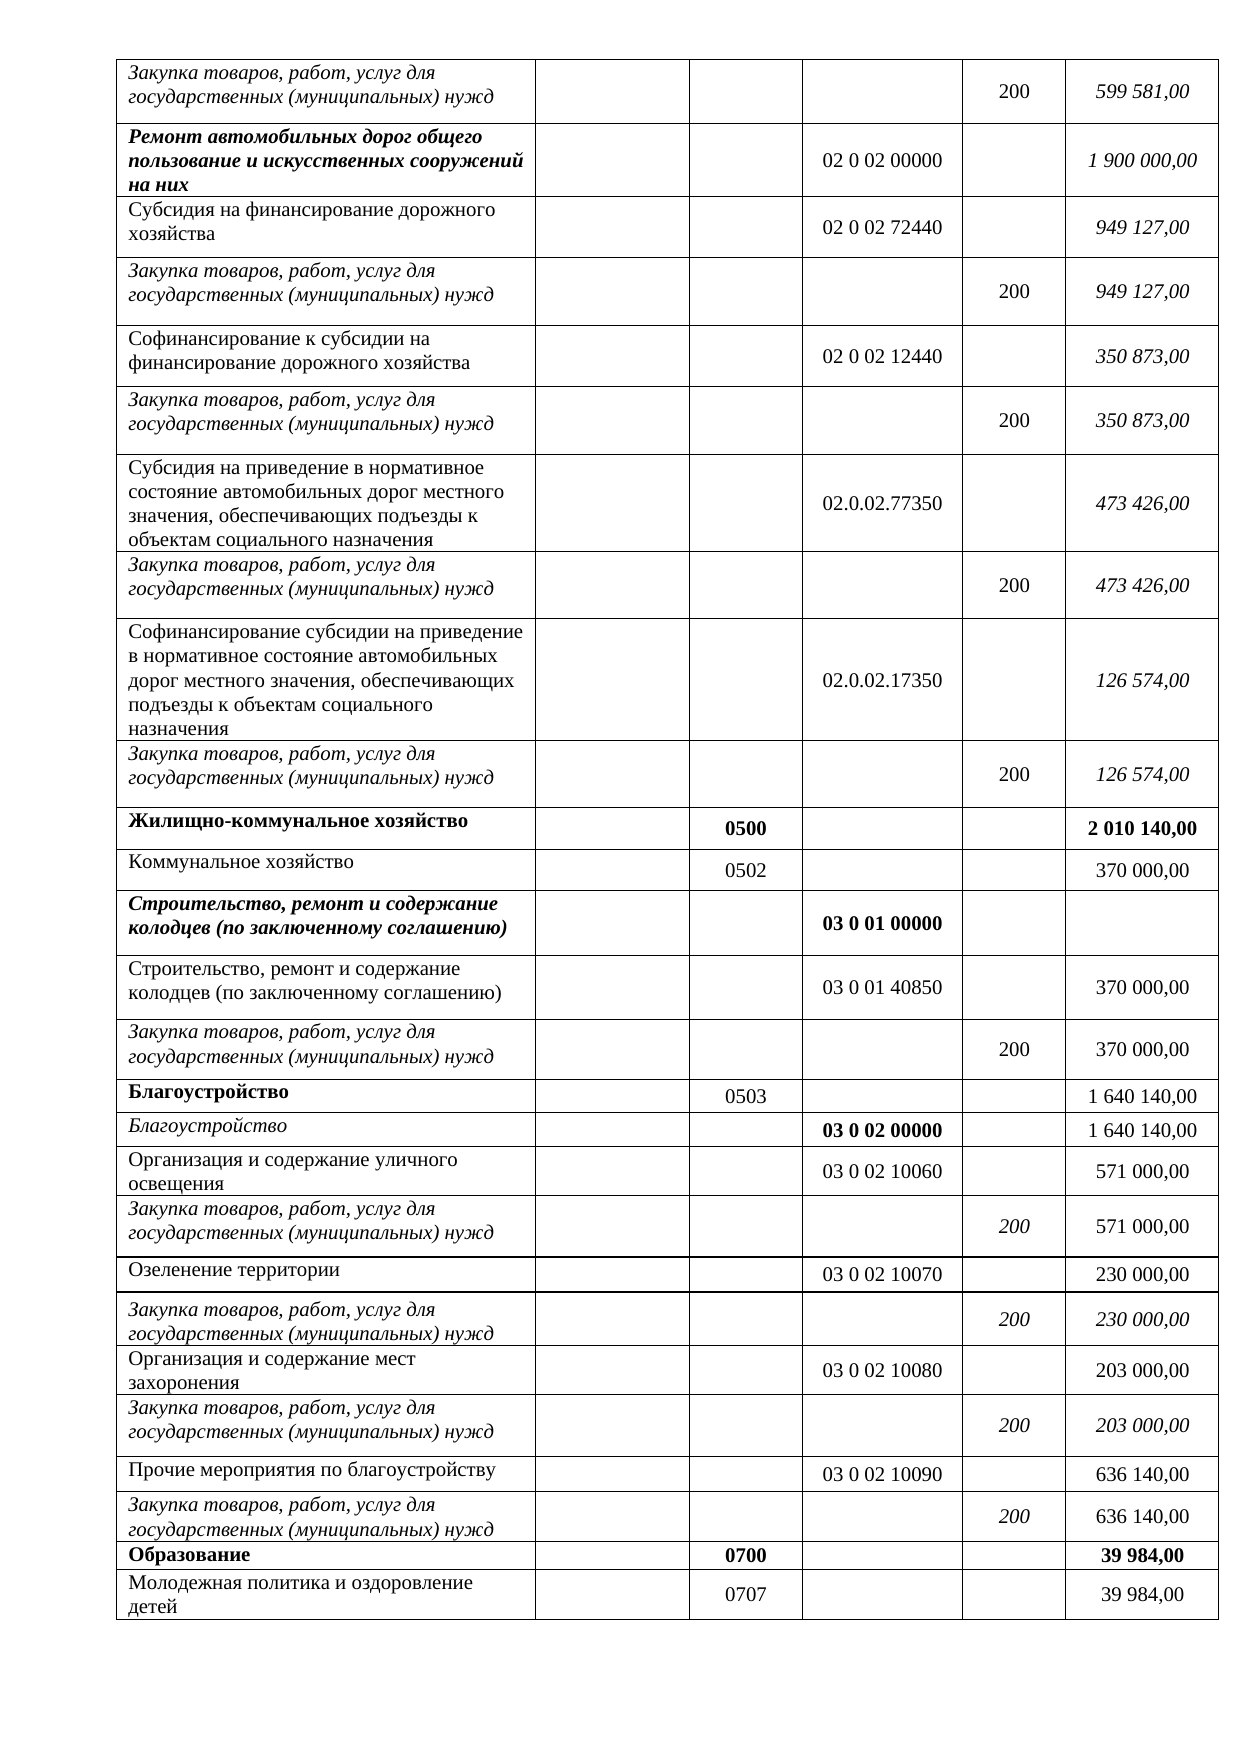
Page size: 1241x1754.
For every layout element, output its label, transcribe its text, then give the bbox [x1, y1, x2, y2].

table_cell [690, 1346, 802, 1394]
table_cell [690, 326, 802, 386]
table_cell 200 [963, 1020, 1065, 1078]
table_cell 949 127,00 [1066, 258, 1218, 325]
table_cell 200 [963, 258, 1065, 325]
table_cell [963, 455, 1065, 551]
table_cell [536, 258, 689, 325]
table_cell Ремонт автомобильных дорог общего пользование и искусственных сооружений на них [117, 124, 535, 196]
table_cell [536, 850, 689, 890]
table_cell [690, 1457, 802, 1491]
table_cell [690, 1258, 802, 1291]
table_cell Жилищно-коммунальное хозяйство [117, 808, 535, 848]
table_cell 0502 [690, 850, 802, 890]
table_cell [536, 60, 689, 123]
table_cell [690, 1293, 802, 1345]
table_cell Субсидия на финансирование дорожного хозяйства [117, 197, 535, 257]
table_cell Благоустройство [117, 1113, 535, 1146]
table_cell [690, 1147, 802, 1195]
table_cell [536, 552, 689, 618]
table_cell 03 0 02 10070 [803, 1258, 962, 1291]
table_cell 03 0 02 10080 [803, 1346, 962, 1394]
table_cell Закупка товаров, работ, услуг для государственных (муниципальных) нужд [117, 1395, 535, 1456]
table_cell 203 000,00 [1066, 1346, 1218, 1394]
table_cell [963, 891, 1065, 955]
table_cell 0503 [690, 1080, 802, 1112]
table_cell 636 140,00 [1066, 1492, 1218, 1541]
table_cell 230 000,00 [1066, 1293, 1218, 1345]
table_cell 39 984,00 [1066, 1570, 1218, 1618]
table_cell 200 [963, 741, 1065, 807]
table_cell 200 [963, 60, 1065, 123]
table_cell 0700 [690, 1542, 802, 1569]
table_cell [963, 1080, 1065, 1112]
table_cell [803, 741, 962, 807]
table_cell [803, 552, 962, 618]
table_cell [963, 197, 1065, 257]
table_cell [963, 326, 1065, 386]
table_cell Закупка товаров, работ, услуг для государственных (муниципальных) нужд [117, 258, 535, 325]
table_cell Прочие мероприятия по благоустройству [117, 1457, 535, 1491]
table_cell [803, 1293, 962, 1345]
table_cell [536, 1293, 689, 1345]
table_cell Коммунальное хозяйство [117, 850, 535, 890]
table_cell [536, 197, 689, 257]
table_cell [803, 1542, 962, 1569]
table_cell 599 581,00 [1066, 60, 1218, 123]
table_cell 0500 [690, 808, 802, 848]
table_cell [963, 1542, 1065, 1569]
table_cell Закупка товаров, работ, услуг для государственных (муниципальных) нужд [117, 1492, 535, 1541]
table_cell [803, 1020, 962, 1078]
table_cell [690, 60, 802, 123]
table_cell [536, 326, 689, 386]
table_cell 1 900 000,00 [1066, 124, 1218, 196]
table_cell Софинансирование к субсидии на финансирование дорожного хозяйства [117, 326, 535, 386]
table_cell [536, 124, 689, 196]
table_cell 03 0 02 10060 [803, 1147, 962, 1195]
table_cell [536, 808, 689, 848]
table_cell [963, 956, 1065, 1018]
table_cell [690, 1113, 802, 1146]
table_cell 03 0 01 00000 [803, 891, 962, 955]
table_cell 02 0 02 72440 [803, 197, 962, 257]
table_cell Организация и содержание мест захоронения [117, 1346, 535, 1394]
table_cell 200 [963, 1196, 1065, 1256]
table_cell [690, 1395, 802, 1456]
table_cell [690, 619, 802, 740]
table_cell [536, 1196, 689, 1256]
table_cell 473 426,00 [1066, 552, 1218, 618]
table_cell 571 000,00 [1066, 1196, 1218, 1256]
table_cell [690, 124, 802, 196]
table_cell 230 000,00 [1066, 1258, 1218, 1291]
table_cell [963, 1258, 1065, 1291]
table_cell Образование [117, 1542, 535, 1569]
table_cell [536, 1346, 689, 1394]
table_cell Организация и содержание уличного освещения [117, 1147, 535, 1195]
table_cell Закупка товаров, работ, услуг для государственных (муниципальных) нужд [117, 1020, 535, 1078]
table_cell [536, 1542, 689, 1569]
table_cell [536, 1457, 689, 1491]
table_cell [690, 387, 802, 453]
table_cell [803, 1080, 962, 1112]
table_cell Закупка товаров, работ, услуг для государственных (муниципальных) нужд [117, 741, 535, 807]
table_cell [963, 124, 1065, 196]
table_cell [963, 1457, 1065, 1491]
table_cell [536, 1492, 689, 1541]
table_cell [690, 258, 802, 325]
table_cell [803, 1492, 962, 1541]
table_cell [963, 1570, 1065, 1618]
table_cell [536, 1020, 689, 1078]
table_cell Благоустройство [117, 1080, 535, 1112]
table_cell [690, 552, 802, 618]
table_cell [536, 455, 689, 551]
table_cell 02.0.02.17350 [803, 619, 962, 740]
table_cell [803, 1196, 962, 1256]
table_cell 203 000,00 [1066, 1395, 1218, 1456]
table_cell [536, 1570, 689, 1618]
table_cell [690, 1492, 802, 1541]
table_cell 03 0 01 40850 [803, 956, 962, 1018]
table_cell 473 426,00 [1066, 455, 1218, 551]
table_cell [536, 741, 689, 807]
table_cell 350 873,00 [1066, 326, 1218, 386]
table_cell 1 640 140,00 [1066, 1113, 1218, 1146]
table_cell Закупка товаров, работ, услуг для государственных (муниципальных) нужд [117, 1196, 535, 1256]
table_cell 1 640 140,00 [1066, 1080, 1218, 1112]
table_cell [536, 387, 689, 453]
table_cell 02.0.02.77350 [803, 455, 962, 551]
table_cell [963, 1147, 1065, 1195]
table_cell [1066, 891, 1218, 955]
table_cell 200 [963, 1293, 1065, 1345]
table_cell [536, 1258, 689, 1291]
table_cell 200 [963, 1492, 1065, 1541]
table_cell 126 574,00 [1066, 741, 1218, 807]
table_cell 2 010 140,00 [1066, 808, 1218, 848]
table_cell [536, 891, 689, 955]
table_cell [690, 1196, 802, 1256]
table_cell [803, 808, 962, 848]
table_cell [963, 1346, 1065, 1394]
table_cell Закупка товаров, работ, услуг для государственных (муниципальных) нужд [117, 1293, 535, 1345]
table_cell Закупка товаров, работ, услуг для государственных (муниципальных) нужд [117, 387, 535, 453]
table_cell [690, 1020, 802, 1078]
table_cell Софинансирование субсидии на приведение в нормативное состояние автомобильных дорог местного значения, обеспечивающих подъезды к объектам социального назначения [117, 619, 535, 740]
table_cell 03 0 02 00000 [803, 1113, 962, 1146]
table_cell [690, 891, 802, 955]
table_cell [963, 619, 1065, 740]
table_cell 200 [963, 387, 1065, 453]
table_cell 03 0 02 10090 [803, 1457, 962, 1491]
table_cell 02 0 02 00000 [803, 124, 962, 196]
table_cell [963, 1113, 1065, 1146]
table_cell [963, 808, 1065, 848]
table_cell 39 984,00 [1066, 1542, 1218, 1569]
table_cell 126 574,00 [1066, 619, 1218, 740]
table_cell [690, 197, 802, 257]
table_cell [117, 60, 535, 123]
table_cell [963, 850, 1065, 890]
table_cell [690, 741, 802, 807]
table_cell Молодежная политика и оздоровление детей [117, 1570, 535, 1618]
table_cell 370 000,00 [1066, 850, 1218, 890]
table_cell [803, 850, 962, 890]
table_cell 571 000,00 [1066, 1147, 1218, 1195]
table_cell 0707 [690, 1570, 802, 1618]
table_cell 200 [963, 552, 1065, 618]
table_cell [803, 1395, 962, 1456]
table_cell [803, 387, 962, 453]
table_cell [803, 258, 962, 325]
table_cell [536, 619, 689, 740]
table_cell Строительство, ремонт и содержание колодцев (по заключенному соглашению) [117, 956, 535, 1018]
table_cell [803, 1570, 962, 1618]
table_cell [803, 60, 962, 123]
table_cell 200 [963, 1395, 1065, 1456]
table_cell Субсидия на приведение в нормативное состояние автомобильных дорог местного значения, обеспечивающих подъезды к объектам социального назначения [117, 455, 535, 551]
table_cell Закупка товаров, работ, услуг для государственных (муниципальных) нужд [117, 552, 535, 618]
table_cell [536, 956, 689, 1018]
table_cell 350 873,00 [1066, 387, 1218, 453]
table_cell [536, 1080, 689, 1112]
table_cell 636 140,00 [1066, 1457, 1218, 1491]
table_cell 370 000,00 [1066, 1020, 1218, 1078]
table_cell [536, 1395, 689, 1456]
table_cell [536, 1147, 689, 1195]
table_cell Озеленение территории [117, 1258, 535, 1291]
table_cell Строительство, ремонт и содержание колодцев (по заключенному соглашению) [117, 891, 535, 955]
table_cell [690, 956, 802, 1018]
table_cell [690, 455, 802, 551]
table_cell 949 127,00 [1066, 197, 1218, 257]
table_cell 370 000,00 [1066, 956, 1218, 1018]
table_cell [536, 1113, 689, 1146]
table_cell 02 0 02 12440 [803, 326, 962, 386]
